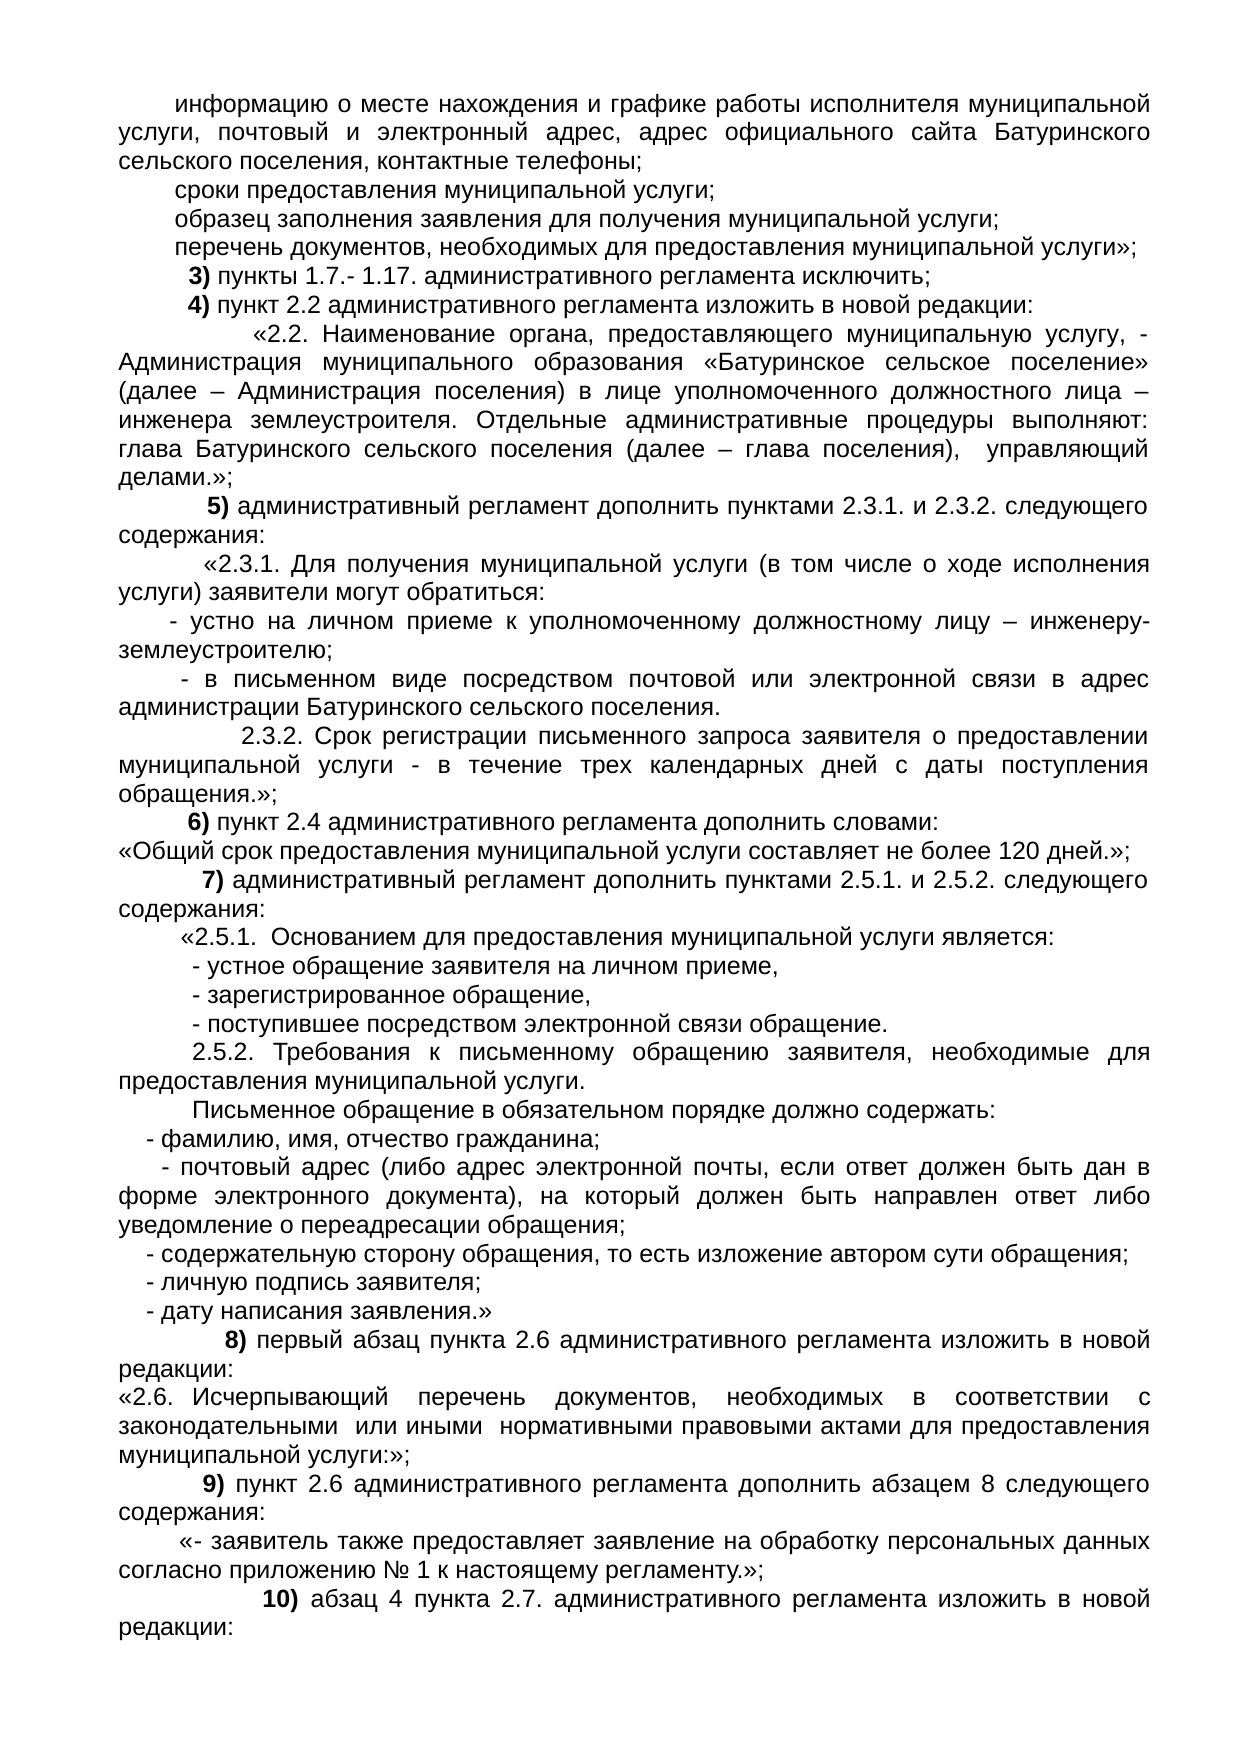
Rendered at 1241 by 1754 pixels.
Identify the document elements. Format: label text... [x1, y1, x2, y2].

text «2.5.1. Основанием для предоставления муниципальной услуги является: [118, 922, 1152, 951]
text - зарегистрированное обращение, [118, 980, 1152, 1009]
text информацию о месте нахождения и графике работы исполнителя муниципальной услуги, почтовый и электронный адрес, адрес официального сайта Батуринского сельского поселения, контактные телефоны; [118, 89, 1152, 175]
text - в письменном виде посредством почтовой или электронной связи в адрес администрации Батуринского сельского поселения. [118, 664, 1152, 721]
text 8) первый абзац пункта 2.6 административного регламента изложить в новой редакции: [118, 1325, 1152, 1382]
text сроки предоставления муниципальной услуги; [118, 175, 1152, 204]
text 9) пункт 2.6 административного регламента дополнить абзацем 8 следующего содержания: [118, 1469, 1152, 1526]
text Письменное обращение в обязательном порядке должно содержать: [118, 1095, 1152, 1124]
text 3) пункты 1.7.- 1.17. административного регламента исключить; [118, 261, 1152, 290]
text - личную подпись заявителя; [118, 1267, 1152, 1296]
text «2.6. Исчерпывающий перечень документов, необходимых в соответствии с законодательными или иными нормативными правовыми актами для предоставления муниципальной услуги:»; [118, 1382, 1152, 1469]
text 10) абзац 4 пункта 2.7. административного регламента изложить в новой редакции: [118, 1584, 1152, 1641]
text - устно на личном приеме к уполномоченному должностному лицу – инженеру-землеустроителю; [118, 606, 1152, 664]
text - содержательную сторону обращения, то есть изложение автором сути обращения; [118, 1239, 1152, 1267]
text перечень документов, необходимых для предоставления муниципальной услуги»; [118, 232, 1152, 261]
text 2.5.2. Требования к письменному обращению заявителя, необходимые для предоставления муниципальной услуги. [118, 1037, 1152, 1095]
text 2.3.2. Срок регистрации письменного запроса заявителя о предоставлении муниципальной услуги - в течение трех календарных дней с даты поступления обращения.»; [118, 721, 1149, 807]
text - устное обращение заявителя на личном приеме, [118, 951, 1152, 980]
text - фамилию, имя, отчество гражданина; [118, 1124, 1152, 1152]
text образец заполнения заявления для получения муниципальной услуги; [118, 204, 1152, 232]
text - поступившее посредством электронной связи обращение. [118, 1009, 1152, 1037]
text 4) пункт 2.2 административного регламента изложить в новой редакции: [118, 290, 1152, 319]
text 7) административный регламент дополнить пунктами 2.5.1. и 2.5.2. следующего содержания: [118, 865, 1149, 922]
text 6) пункт 2.4 административного регламента дополнить словами: [118, 807, 1149, 836]
text 5) административный регламент дополнить пунктами 2.3.1. и 2.3.2. следующего содержания: [118, 491, 1149, 549]
text - дату написания заявления.» [118, 1296, 1152, 1325]
text - почтовый адрес (либо адрес электронной почты, если ответ должен быть дан в форме электронного документа), на который должен быть направлен ответ либо уведомление о переадресации обращения; [118, 1152, 1152, 1239]
text «- заявитель также предоставляет заявление на обработку персональных данных согласно приложению № 1 к настоящему регламенту.»; [118, 1526, 1152, 1584]
text «Общий срок предоставления муниципальной услуги составляет не более 120 дней.»; [118, 836, 1149, 865]
text «2.2. Наименование органа, предоставляющего муниципальную услугу, - Администрация муниципального образования «Батуринское сельское поселение» (далее – Администрация поселения) в лице уполномоченного должностного лица – инженера землеустроителя. Отдельные административные процедуры выполняют: глава Батуринского сельского поселения (далее – глава поселения), управляющий делами.»; [118, 319, 1149, 491]
text «2.3.1. Для получения муниципальной услуги (в том числе о ходе исполнения услуги) заявители могут обратиться: [118, 549, 1152, 606]
